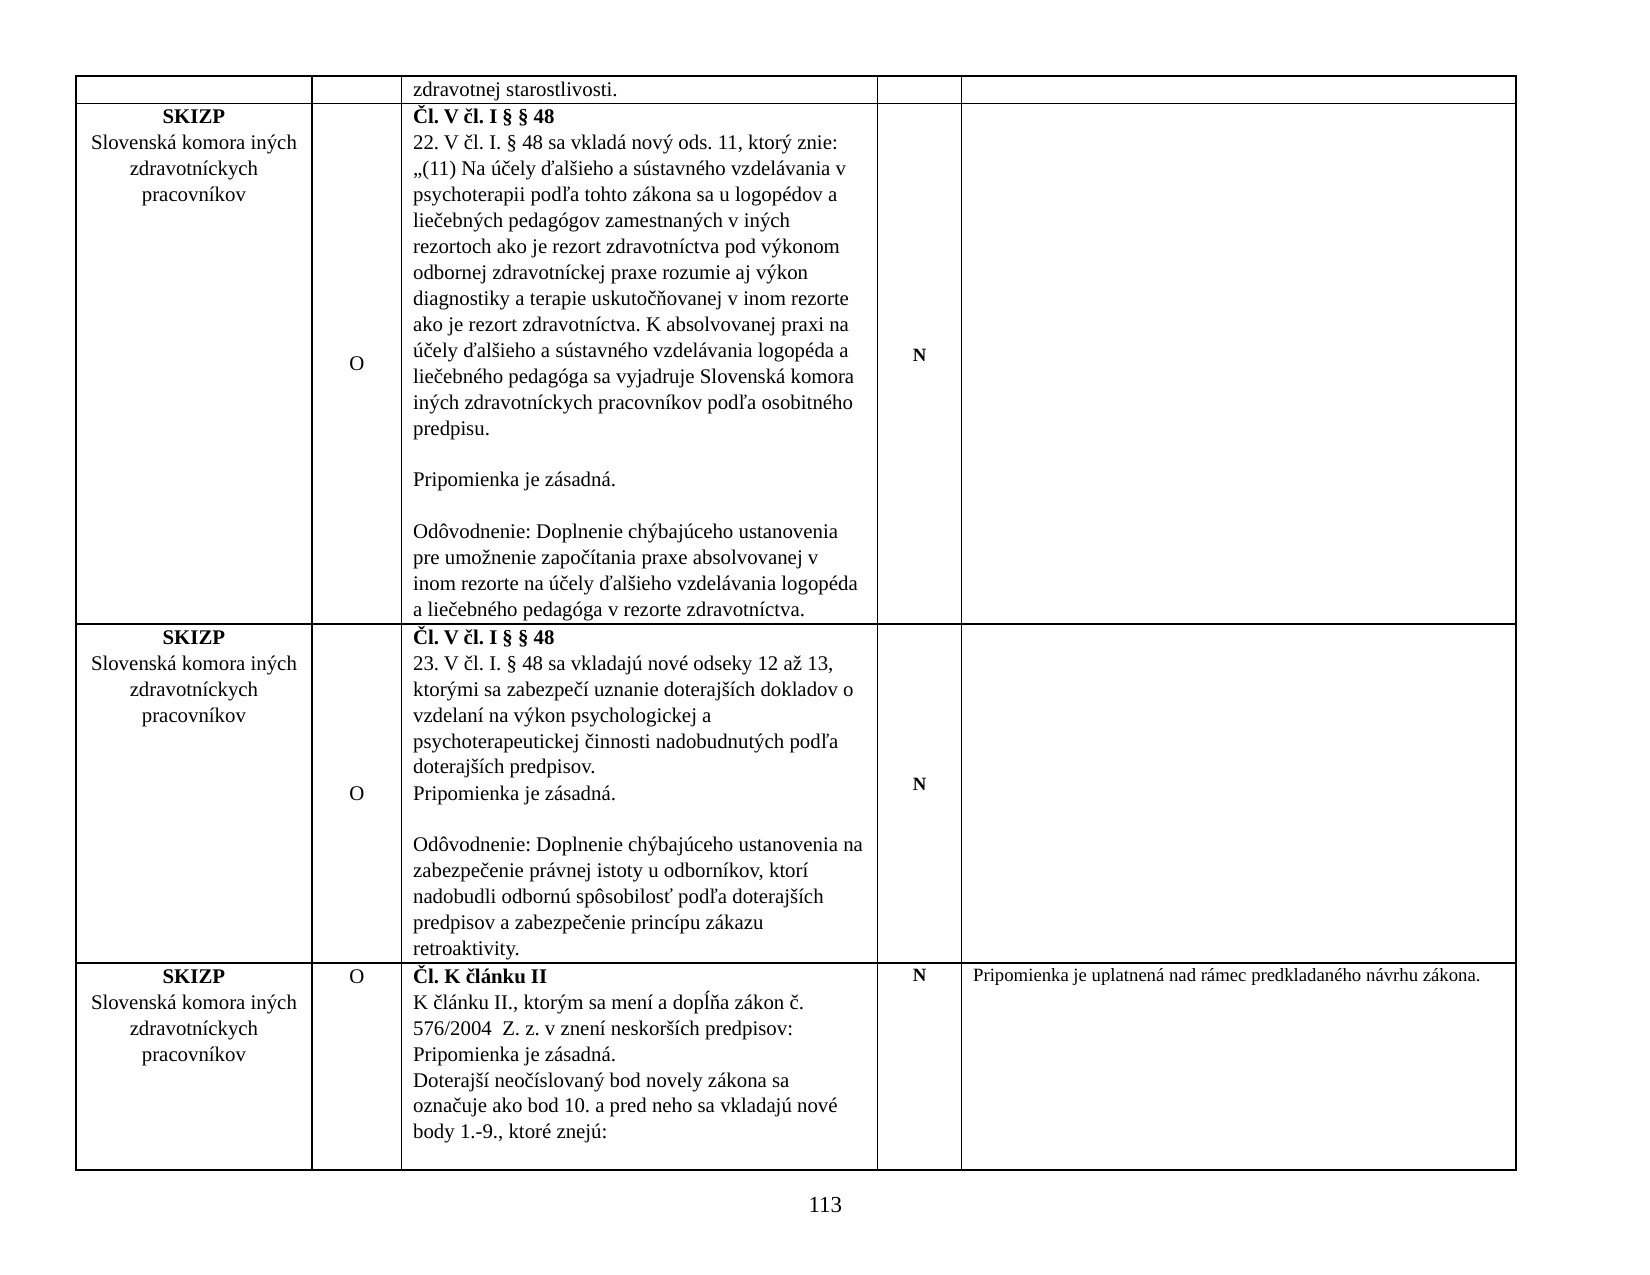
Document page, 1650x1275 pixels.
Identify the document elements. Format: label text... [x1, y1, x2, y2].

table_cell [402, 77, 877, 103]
table_cell N [878, 625, 961, 962]
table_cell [962, 964, 1515, 1169]
table_cell [962, 104, 1515, 623]
table_cell O [313, 964, 401, 1169]
table_cell SKIZP Slovenská komora iných zdravotníckych pracovníkov [77, 625, 311, 962]
table_cell N [878, 104, 961, 623]
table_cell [77, 77, 311, 103]
table_cell Čl. V čl. I § § 48 22. V čl. I. § 48 sa vkladá nový ods. 11, ktorý znie: „(11) Na účely ďalšieho a sústavného vzdelávania v psychoterapii podľa tohto zákona sa u logopédov a liečebných pedagógov zamestnaných v iných rezortoch ako je rezort zdravotníctva pod výkonom odbornej zdravotníckej praxe rozumie aj výkon diagnostiky a terapie uskutočňovanej v inom rezorte ako je rezort zdravotníctva. K absolvovanej praxi na účely ďalšieho a sústavného vzdelávania logopéda a liečebného pedagóga sa vyjadruje Slovenská komora iných zdravotníckych pracovníkov podľa osobitného predpisu. Pripomienka je zásadná. Odôvodnenie: Doplnenie chýbajúceho ustanovenia pre umožnenie započítania praxe absolvovanej v inom rezorte na účely ďalšieho vzdelávania logopéda a liečebného pedagóga v rezorte zdravotníctva. [402, 104, 877, 623]
table_cell N [878, 77, 961, 103]
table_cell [402, 964, 877, 1169]
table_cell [962, 77, 1515, 103]
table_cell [77, 964, 311, 1169]
table_cell O [313, 77, 401, 103]
table_cell N [878, 964, 961, 1169]
table_cell O [313, 104, 401, 623]
table_cell [962, 625, 1515, 962]
table_cell SKIZP Slovenská komora iných zdravotníckych pracovníkov [77, 104, 311, 623]
table_cell Čl. V čl. I § § 48 23. V čl. I. § 48 sa vkladajú nové odseky 12 až 13, ktorými sa zabezpečí uznanie doterajších dokladov o vzdelaní na výkon psychologickej a psychoterapeutickej činnosti nadobudnutých podľa doterajších predpisov. Pripomienka je zásadná. Odôvodnenie: Doplnenie chýbajúceho ustanovenia na zabezpečenie právnej istoty u odborníkov, ktorí nadobudli odbornú spôsobilosť podľa doterajších predpisov a zabezpečenie princípu zákazu retroaktivity. [402, 625, 877, 962]
table_cell O [313, 625, 401, 962]
